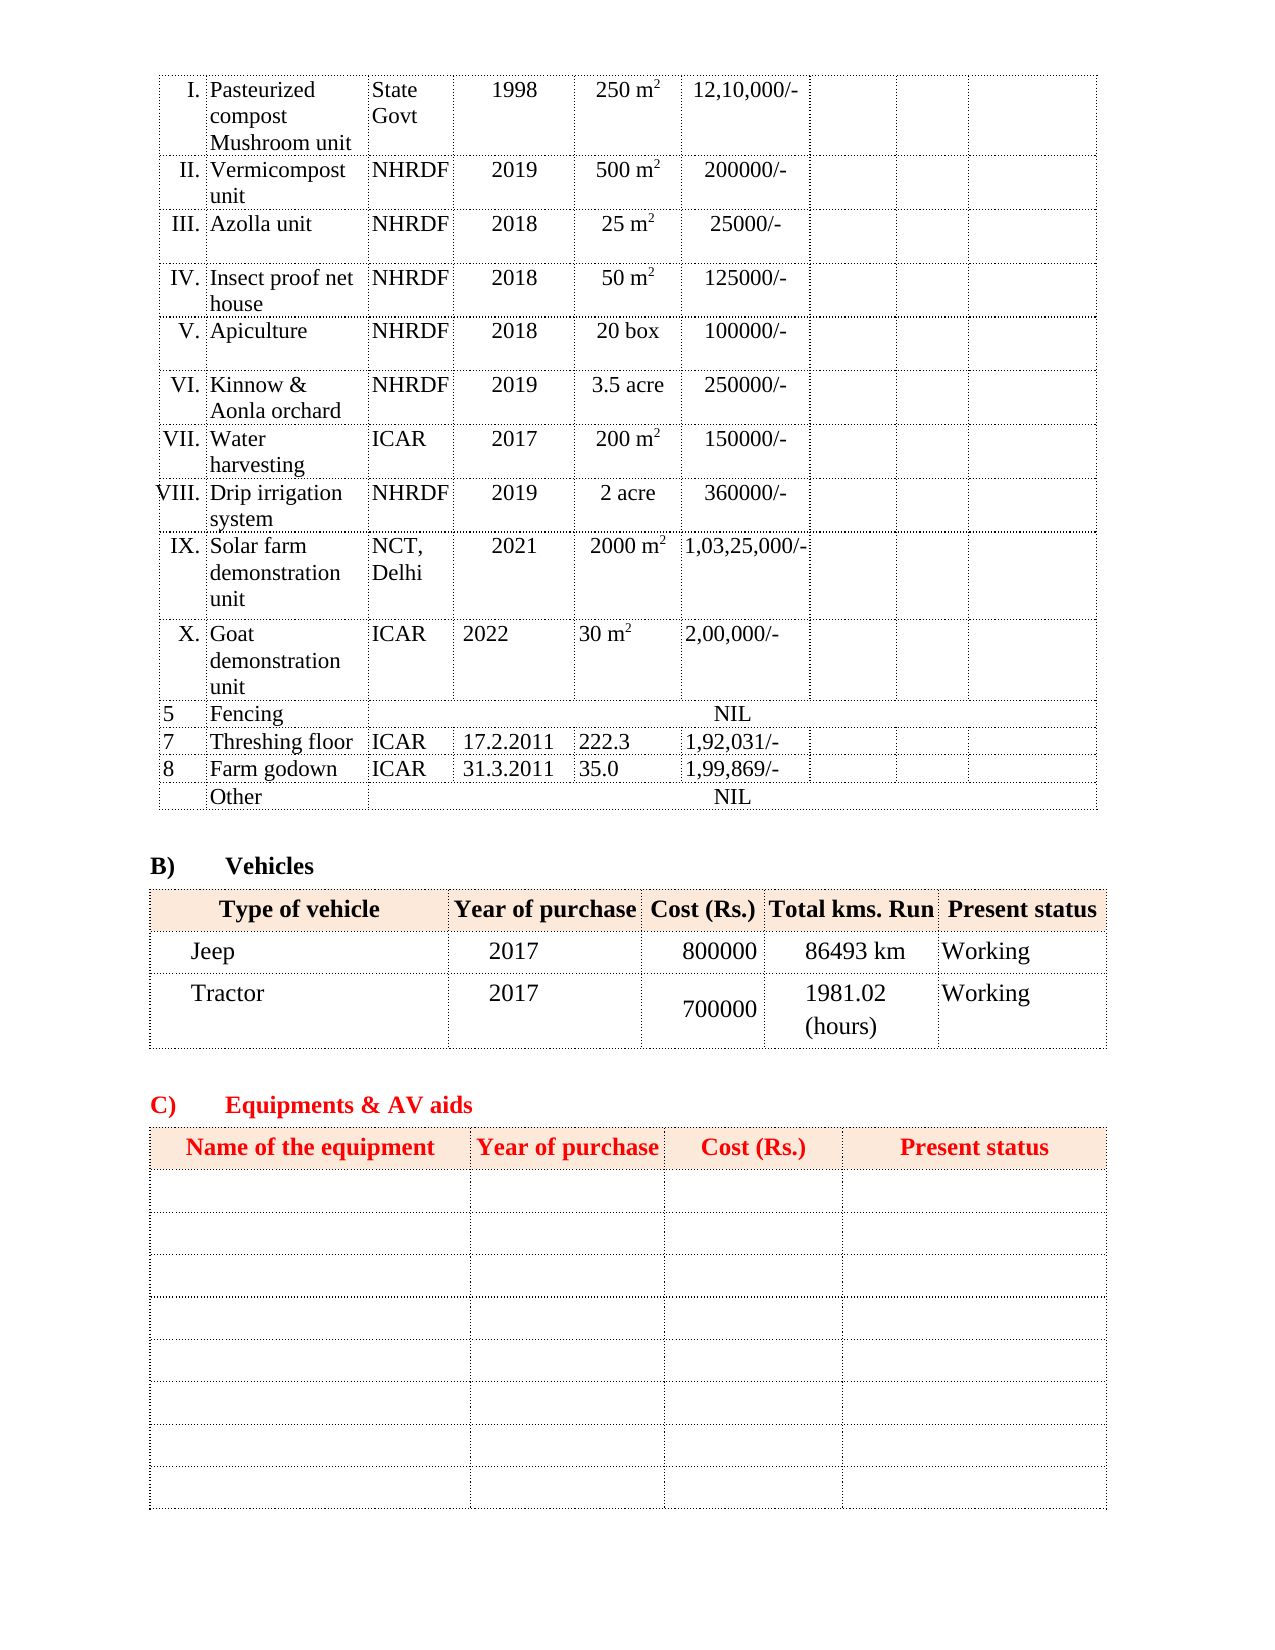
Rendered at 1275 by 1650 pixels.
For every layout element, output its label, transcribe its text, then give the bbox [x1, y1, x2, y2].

table_cell Solar farm demonstration unit [207, 531, 369, 619]
table_cell [810, 619, 896, 699]
table_cell 5 [160, 700, 207, 727]
table_cell [968, 727, 1097, 754]
table_cell [896, 531, 968, 619]
table_cell [896, 155, 968, 209]
table_cell NHRDF [369, 316, 454, 370]
table_cell 2,00,000/- [681, 619, 810, 699]
table_cell [664, 1339, 842, 1381]
table_cell [896, 727, 968, 754]
table_cell [843, 1339, 1106, 1381]
table_cell [471, 1296, 664, 1339]
table_cell [843, 1169, 1106, 1212]
table_cell [810, 75, 896, 155]
table_cell [160, 782, 207, 809]
table_cell [896, 75, 968, 155]
table_cell Goat demonstration unit [207, 619, 369, 699]
table_header Cost (Rs.) [664, 1127, 842, 1169]
table_cell [150, 1339, 471, 1381]
table_cell State Govt [369, 75, 454, 155]
table_cell ICAR [369, 424, 454, 478]
table_cell [664, 1212, 842, 1254]
table_cell [810, 263, 896, 316]
table_cell [810, 316, 896, 370]
table_header Type of vehicle [150, 889, 448, 931]
text B) Vehicles [150, 851, 1106, 880]
table_cell 2018 [454, 263, 575, 316]
table_cell 2017 [448, 973, 641, 1048]
table_cell 222.3 [575, 727, 681, 754]
table_cell [160, 316, 207, 370]
table_cell [160, 75, 207, 155]
table_cell NIL [369, 700, 1097, 727]
table_cell [843, 1296, 1106, 1339]
table_cell [471, 1169, 664, 1212]
table_header Year of purchase [448, 889, 641, 931]
table_cell [160, 155, 207, 209]
table_cell 1,03,25,000/- [681, 531, 810, 619]
table_cell [150, 1254, 471, 1296]
table_cell [896, 478, 968, 531]
table_cell [810, 209, 896, 263]
table_header Year of purchase [471, 1127, 664, 1169]
table_cell [896, 754, 968, 782]
table_cell Apiculture [207, 316, 369, 370]
table_cell [471, 1339, 664, 1381]
table_cell 1,92,031/- [681, 727, 810, 754]
table_cell [664, 1381, 842, 1423]
table_cell 2019 [454, 155, 575, 209]
table_cell 25 m2 [575, 209, 681, 263]
table_cell [896, 263, 968, 316]
table_cell 31.3.2011 [454, 754, 575, 782]
table_cell Farm godown [207, 754, 369, 782]
table_cell NCT, Delhi [369, 531, 454, 619]
table_cell [810, 370, 896, 424]
table_cell [896, 316, 968, 370]
table_cell 360000/- [681, 478, 810, 531]
table_cell 30 m2 [575, 619, 681, 699]
table_cell [968, 478, 1097, 531]
table_cell [896, 209, 968, 263]
table_cell Water harvesting [207, 424, 369, 478]
table_cell [160, 478, 207, 531]
table_cell [843, 1466, 1106, 1508]
table_cell 35.0 [575, 754, 681, 782]
table_cell [810, 727, 896, 754]
table_cell 100000/- [681, 316, 810, 370]
table_cell NHRDF [369, 478, 454, 531]
table_cell [664, 1296, 842, 1339]
table_header Present status [843, 1127, 1106, 1169]
table_cell Kinnow & Aonla orchard [207, 370, 369, 424]
table_cell [471, 1466, 664, 1508]
table_cell Azolla unit [207, 209, 369, 263]
table_cell 2021 [454, 531, 575, 619]
table_cell Other [207, 782, 369, 809]
table_cell [810, 531, 896, 619]
table_cell Threshing floor [207, 727, 369, 754]
table_cell ICAR [369, 727, 454, 754]
table_cell [810, 155, 896, 209]
table_cell [664, 1424, 842, 1466]
table_cell ICAR [369, 754, 454, 782]
table_cell [160, 370, 207, 424]
table_cell 2017 [454, 424, 575, 478]
table_cell [968, 531, 1097, 619]
table_cell [664, 1254, 842, 1296]
table_cell [471, 1381, 664, 1423]
table_cell [160, 424, 207, 478]
table_cell [664, 1169, 842, 1212]
table_cell [150, 1212, 471, 1254]
table_cell [968, 754, 1097, 782]
table_cell [160, 209, 207, 263]
text C) Equipments & AV aids [150, 1090, 1106, 1119]
table_header Name of the equipment [150, 1127, 471, 1169]
table_cell [968, 155, 1097, 209]
table_cell [968, 75, 1097, 155]
table_cell [843, 1381, 1106, 1423]
table_cell Jeep [150, 931, 448, 973]
table_cell 250000/- [681, 370, 810, 424]
table_cell [150, 1466, 471, 1508]
table_cell 1998 [454, 75, 575, 155]
table_cell Tractor [150, 973, 448, 1048]
table_cell NHRDF [369, 370, 454, 424]
table_cell 20 box [575, 316, 681, 370]
table_cell Insect proof net house [207, 263, 369, 316]
table_cell 2019 [454, 370, 575, 424]
table_cell [896, 424, 968, 478]
table_header Total kms. Run [764, 889, 938, 931]
table_cell NHRDF [369, 263, 454, 316]
table_header Present status [938, 889, 1106, 931]
table_cell NHRDF [369, 155, 454, 209]
table_cell [664, 1466, 842, 1508]
table_cell 7 [160, 727, 207, 754]
table_cell NIL [369, 782, 1097, 809]
table_cell [810, 478, 896, 531]
table_cell 17.2.2011 [454, 727, 575, 754]
table_cell Vermicompost unit [207, 155, 369, 209]
table_cell [150, 1296, 471, 1339]
table_cell [968, 209, 1097, 263]
table_cell [968, 370, 1097, 424]
table_cell [968, 619, 1097, 699]
table_cell 1,99,869/- [681, 754, 810, 782]
table_cell 3.5 acre [575, 370, 681, 424]
table_cell [160, 619, 207, 699]
table_cell Working [938, 931, 1106, 973]
table_cell 500 m2 [575, 155, 681, 209]
table_cell 2018 [454, 316, 575, 370]
table_cell 2019 [454, 478, 575, 531]
table_cell 700000 [641, 973, 764, 1048]
table_cell [843, 1424, 1106, 1466]
table_cell 50 m2 [575, 263, 681, 316]
table_header Cost (Rs.) [641, 889, 764, 931]
table_cell Working [938, 973, 1106, 1048]
table_cell [843, 1254, 1106, 1296]
table_cell [471, 1212, 664, 1254]
table_cell 150000/- [681, 424, 810, 478]
table_cell [150, 1169, 471, 1212]
table_cell NHRDF [369, 209, 454, 263]
table_cell 12,10,000/- [681, 75, 810, 155]
table_cell [968, 424, 1097, 478]
table_cell [810, 754, 896, 782]
table_cell 2 acre [575, 478, 681, 531]
table_cell [150, 1381, 471, 1423]
table_cell 2018 [454, 209, 575, 263]
table_cell [968, 316, 1097, 370]
table_cell [150, 1424, 471, 1466]
table_cell 200000/- [681, 155, 810, 209]
table_cell ICAR [369, 619, 454, 699]
table_cell 2022 [454, 619, 575, 699]
table_cell [896, 370, 968, 424]
table_cell [843, 1212, 1106, 1254]
table_cell [810, 424, 896, 478]
table_cell 250 m2 [575, 75, 681, 155]
table_cell 200 m2 [575, 424, 681, 478]
table_cell [896, 619, 968, 699]
table_cell 8 [160, 754, 207, 782]
table_cell Fencing [207, 700, 369, 727]
table_cell 2017 [448, 931, 641, 973]
table_cell 25000/- [681, 209, 810, 263]
table_cell [160, 531, 207, 619]
table_cell 2000 m2 [575, 531, 681, 619]
table_cell 1981.02 (hours) [764, 973, 938, 1048]
table_cell 86493 km [764, 931, 938, 973]
table_cell [471, 1424, 664, 1466]
table_cell [968, 263, 1097, 316]
table_cell Pasteurized compost Mushroom unit [207, 75, 369, 155]
table_cell 800000 [641, 931, 764, 973]
table_cell 125000/- [681, 263, 810, 316]
table_cell [471, 1254, 664, 1296]
table_cell [160, 263, 207, 316]
table_cell Drip irrigation system [207, 478, 369, 531]
